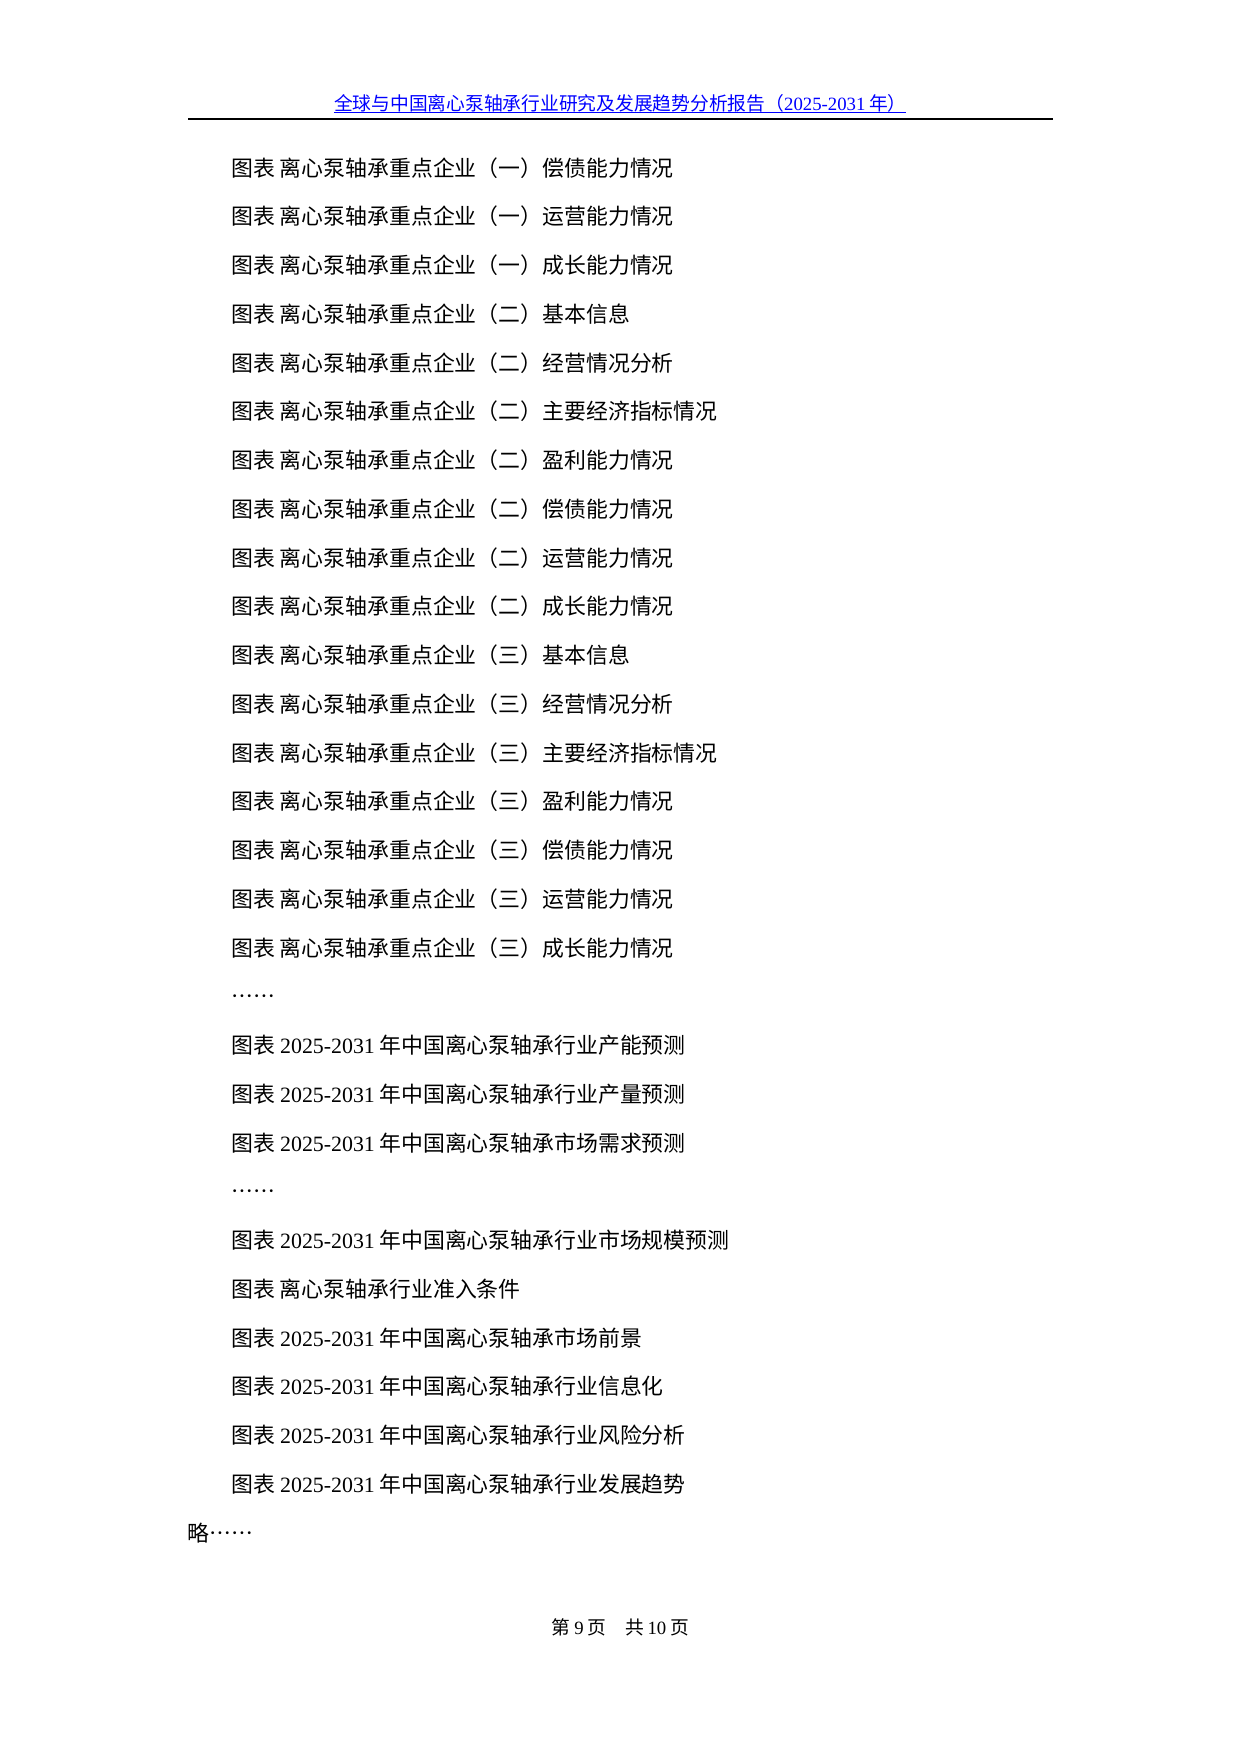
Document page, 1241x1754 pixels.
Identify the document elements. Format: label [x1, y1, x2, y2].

text [187, 150, 1053, 1548]
